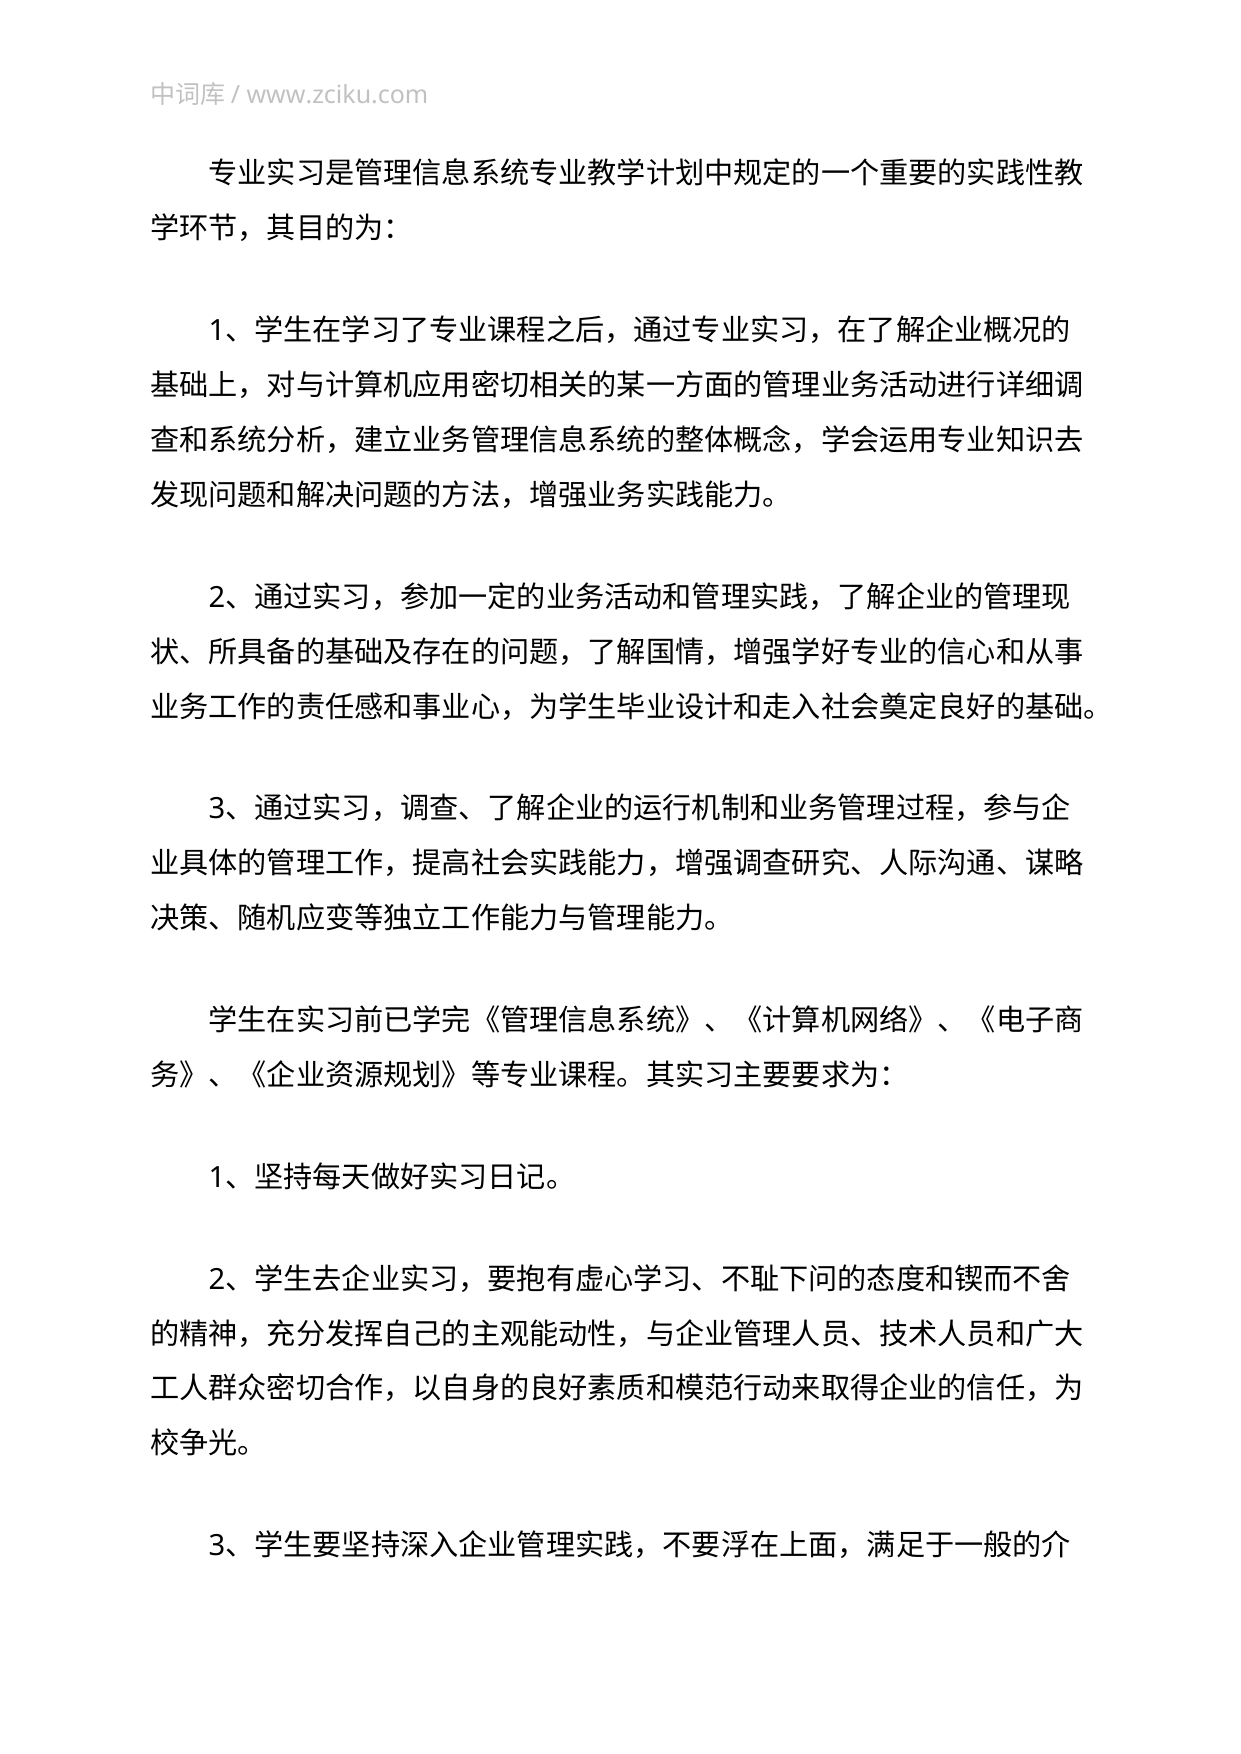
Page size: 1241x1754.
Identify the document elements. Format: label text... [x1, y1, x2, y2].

text 专业实习是管理信息系统专业教学计划中规定的一个重要的实践性教学环节，其目的为： [150, 150, 1090, 247]
text 2、学生去企业实习，要抱有虚心学习、不耻下问的态度和锲而不舍的精神，充分发挥自己的主观能动性，与企业管理人员、技术人员和广大工人群众密切合作，以自身的良好素质和模范行动来取得企业的信任，为校争光。 [150, 1255, 1090, 1462]
text 1、学生在学习了专业课程之后，通过专业实习，在了解企业概况的基础上，对与计算机应用密切相关的某一方面的管理业务活动进行详细调查和系统分析，建立业务管理信息系统的整体概念，学会运用专业知识去发现问题和解决问题的方法，增强业务实践能力。 [150, 307, 1090, 514]
text 1、坚持每天做好实习日记。 [150, 1153, 1090, 1196]
text 2、通过实习，参加一定的业务活动和管理实践，了解企业的管理现状、所具备的基础及存在的问题，了解国情，增强学好专业的信心和从事业务工作的责任感和事业心，为学生毕业设计和走入社会奠定良好的基础。 [150, 573, 1090, 725]
text 3、通过实习，调查、了解企业的运行机制和业务管理过程，参与企业具体的管理工作，提高社会实践能力，增强调查研究、人际沟通、谋略决策、随机应变等独立工作能力与管理能力。 [150, 785, 1090, 937]
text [150, 1522, 1090, 1564]
text 学生在实习前已学完《管理信息系统》、《计算机网络》、《电子商务》、《企业资源规划》等专业课程。其实习主要要求为： [150, 997, 1090, 1094]
